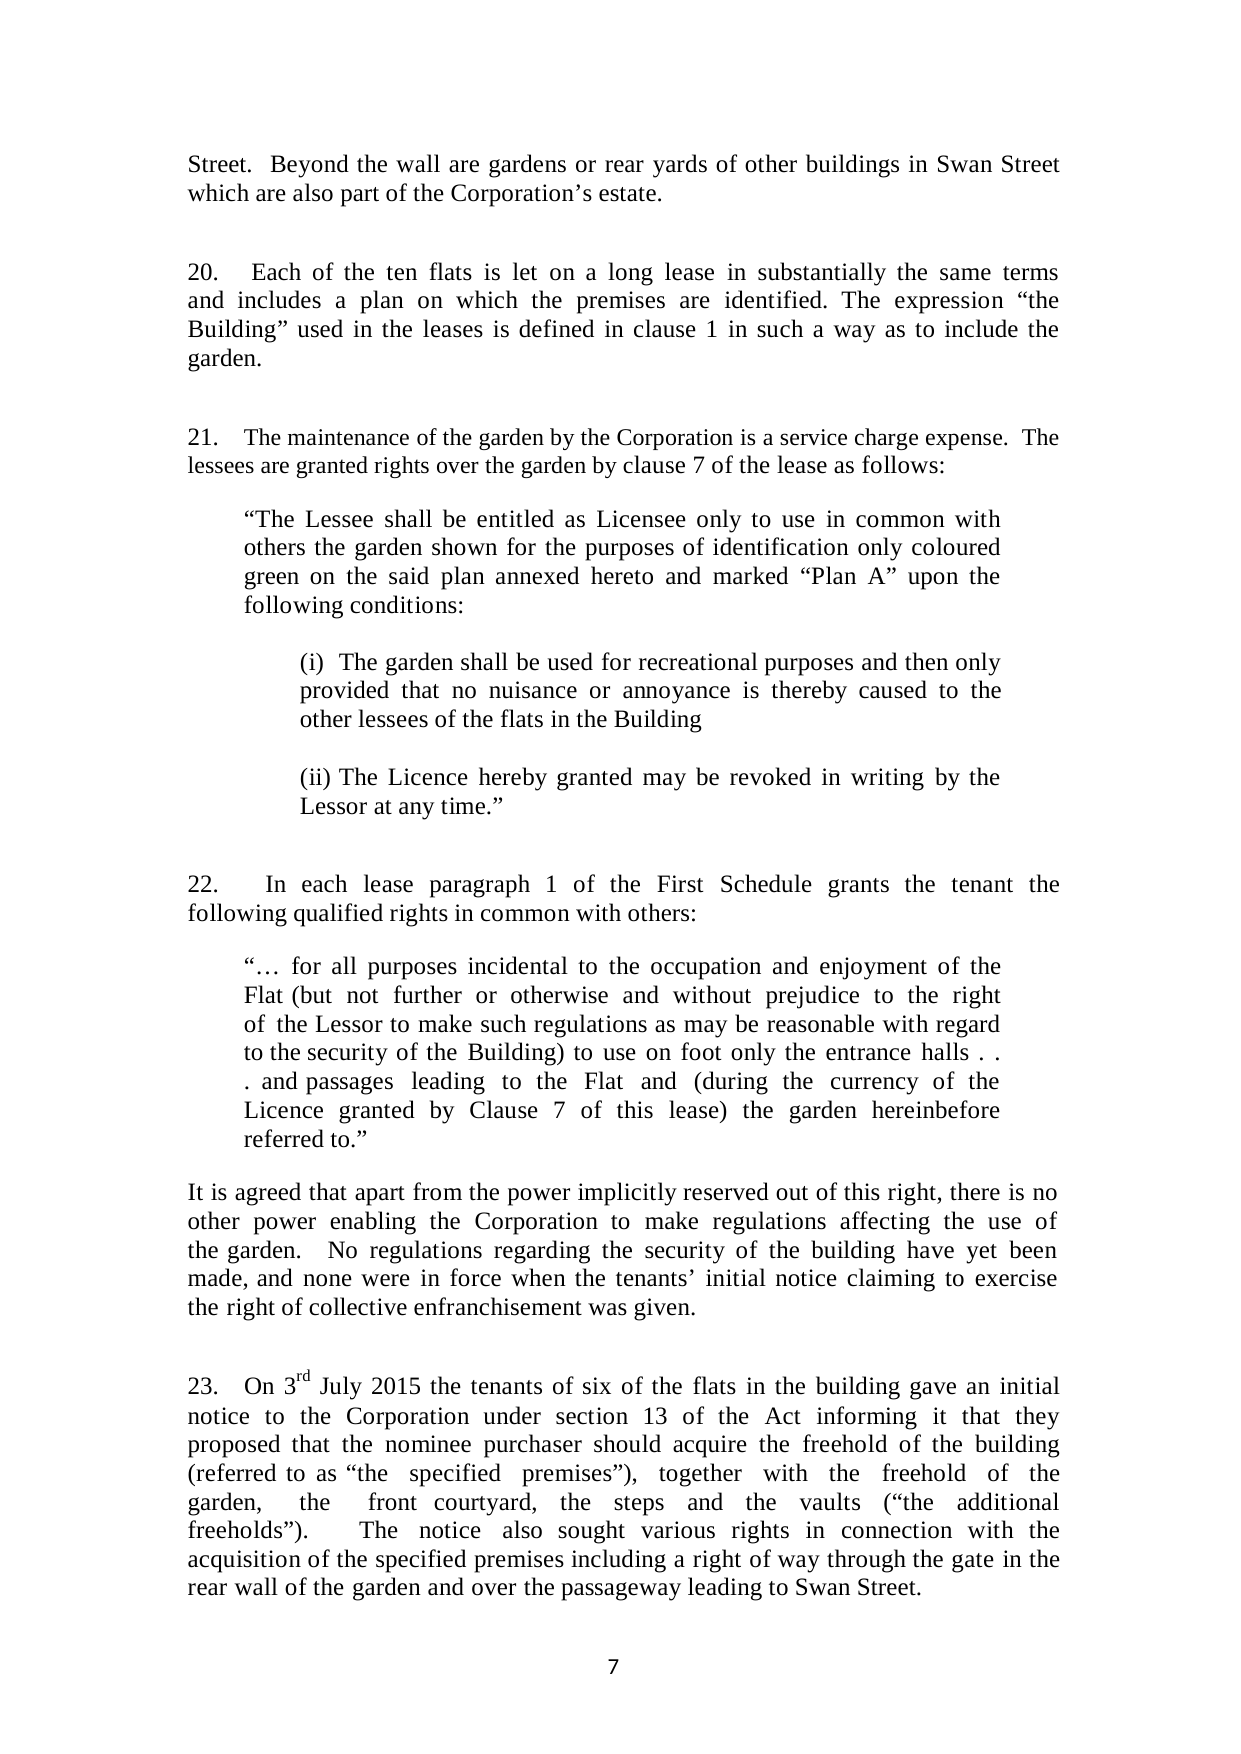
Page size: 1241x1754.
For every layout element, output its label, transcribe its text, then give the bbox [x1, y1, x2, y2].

text (ii) The Licence hereby granted may be revoked in writing by the [299, 762, 1000, 791]
text It is agreed that apart from the power implicitly reserved out of this right, there is no other power enabling the Corporation to make regulations affecting the use of the garden. No regulations regarding the security of the building have yet been made, and none were in force when the tenants’ initial notice claiming to exercise the right of collective enfranchisement was given. [187, 1177, 1057, 1321]
text “The Lessee shall be entitled as Licensee only to use in common with others the garden shown for the purposes of identification only coloured green on the said plan annexed hereto and marked “Plan A” upon the following conditions: [243, 504, 1001, 619]
text 23. On 3rd July 2015 the tenants of six of the flats in the building gave an initial notice to the Corporation under section 13 of the Act informing it that they proposed that the nominee purchaser should acquire the freehold of the building (referred to as “the specified premises”), together with the freehold of the garden, the front courtyard, the steps and the vaults (“the additional freeholds”). The notice also sought various rights in connection with the acquisition of the specified premises including a right of way through the gate in the rear wall of the garden and over the passageway leading to Swan Street. [187, 1367, 1060, 1601]
text “… for all purposes incidental to the occupation and enjoyment of the Flat (but not further or otherwise and without prejudice to the right of the Lessor to make such regulations as may be reasonable with regard to the security of the Building) to use on foot only the entrance halls . . . and passages leading to the Flat and (during the currency of the Licence granted by Clause 7 of this lease) the garden hereinbefore referred to.” [243, 951, 1001, 1152]
text 20. Each of the ten flats is let on a long lease in substantially the same terms and includes a plan on which the premises are identified. The expression “the Building” used in the leases is defined in clause 1 in such a way as to include the garden. [187, 257, 1060, 372]
text 22. In each lease paragraph 1 of the First Schedule grants the tenant the following qualified rights in common with others: [187, 869, 1060, 927]
text (i) The garden shall be used for recreational purposes and then only provided that no nuisance or annoyance is thereby caused to the other lessees of the flats in the Building [299, 647, 1002, 733]
text 21. The maintenance of the garden by the Corporation is a service charge expense. The lessees are granted rights over the garden by clause 7 of the lease as follows: [187, 422, 1059, 479]
text Street. Beyond the wall are gardens or rear yards of other buildings in Swan Street which are also part of the Corporation’s estate. [187, 150, 1059, 207]
text Lessor at any time.” [299, 791, 507, 819]
